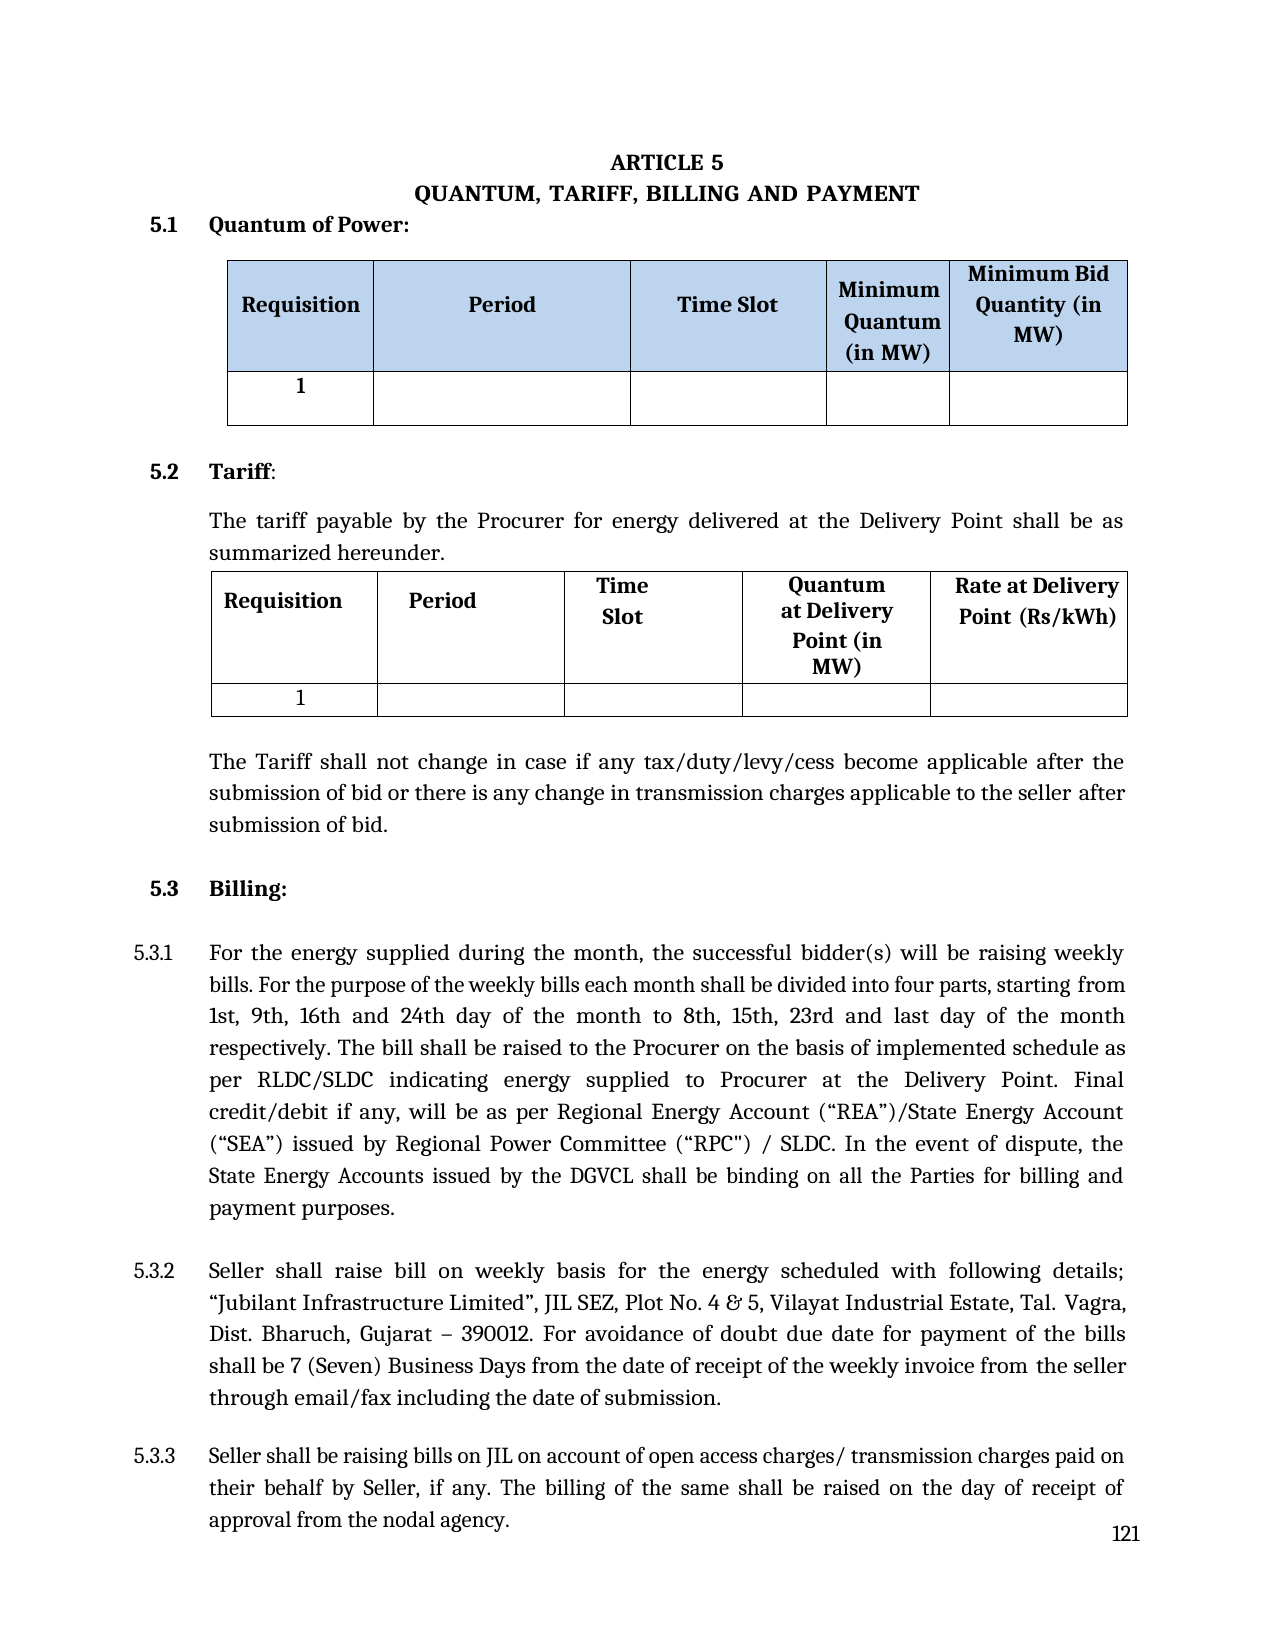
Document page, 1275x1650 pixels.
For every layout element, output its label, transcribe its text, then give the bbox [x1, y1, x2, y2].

table_cell [631, 372, 826, 425]
table_cell [827, 372, 949, 425]
table_header Minimum Bid Quantity (in MW) [950, 261, 1127, 371]
table_cell 1 [228, 372, 373, 425]
subtitle Billing: [150, 875, 1244, 902]
table_header Quantum at Delivery Point (in MW) [743, 572, 930, 683]
list For the energy supplied during the month, the successful bidder(s) will be raising weekly bills. For the purpose of the weekly bills each month shall be divided into four parts, starting from 1st, 9th, 16th and 24th day of the month to 8th, 15th, 23rd and last day of the month respectively. The bill shall be raised to the Procurer on the basis of implemented schedule as per RLDC/SLDC indicating energy supplied to Procurer at the Delivery Point. Final credit/debit if any, will be as per Regional Energy Account (“REA”)/State Energy Account (“SEA”) issued by Regional Power Committee (“RPC") / SLDC. In the event of dispute, the State Energy Accounts issued by the DGVCL shall be binding on all the Parties for billing and payment purposes. [134, 939, 1126, 1221]
table_cell [378, 684, 564, 716]
table_cell [950, 372, 1127, 425]
table_header Rate at Delivery Point (Rs/kWh) [931, 572, 1127, 683]
table_header Time Slot [631, 261, 826, 371]
subtitle ARTICLE 5 [170, 150, 1163, 176]
table_header Period [374, 261, 630, 371]
table_cell [931, 684, 1127, 716]
text The tariff payable by the Procurer for energy delivered at the Delivery Point shall be as summarized hereunder. [209, 507, 1126, 566]
subtitle Quantum of Power: [150, 212, 1244, 238]
table_header Requisition [212, 572, 377, 683]
table_cell [743, 684, 930, 716]
list Seller shall raise bill on weekly basis for the energy scheduled with following details; “Jubilant Infrastructure Limited”, JIL SEZ, Plot No. 4 & 5, Vilayat Industrial Estate, Tal. Vagra, Dist. Bharuch, Gujarat – 390012. For avoidance of doubt due date for payment of the bills shall be 7 (Seven) Business Days from the date of receipt of the weekly invoice from the seller through email/fax including the date of submission. [134, 1257, 1126, 1411]
table_cell 1 [212, 684, 377, 716]
text The Tariff shall not change in case if any tax/duty/levy/cess become applicable after the submission of bid or there is any change in transmission charges applicable to the seller after submission of bid. [209, 749, 1125, 838]
table_cell [374, 372, 630, 425]
table_cell [565, 684, 742, 716]
text QUANTUM, TARIFF, BILLING AND PAYMENT [170, 181, 1164, 207]
table_header Requisition [228, 261, 373, 371]
list Tariff: [150, 458, 1244, 485]
table_header Time Slot [565, 572, 742, 683]
table_header Minimum Quantum (in MW) [827, 261, 949, 371]
list Seller shall be raising bills on JIL on account of open access charges/ transmission charges paid on their behalf by Seller, if any. The billing of the same shall be raised on the day of receipt of approval from the nodal agency. [134, 1443, 1125, 1533]
table_header Period [378, 572, 564, 683]
